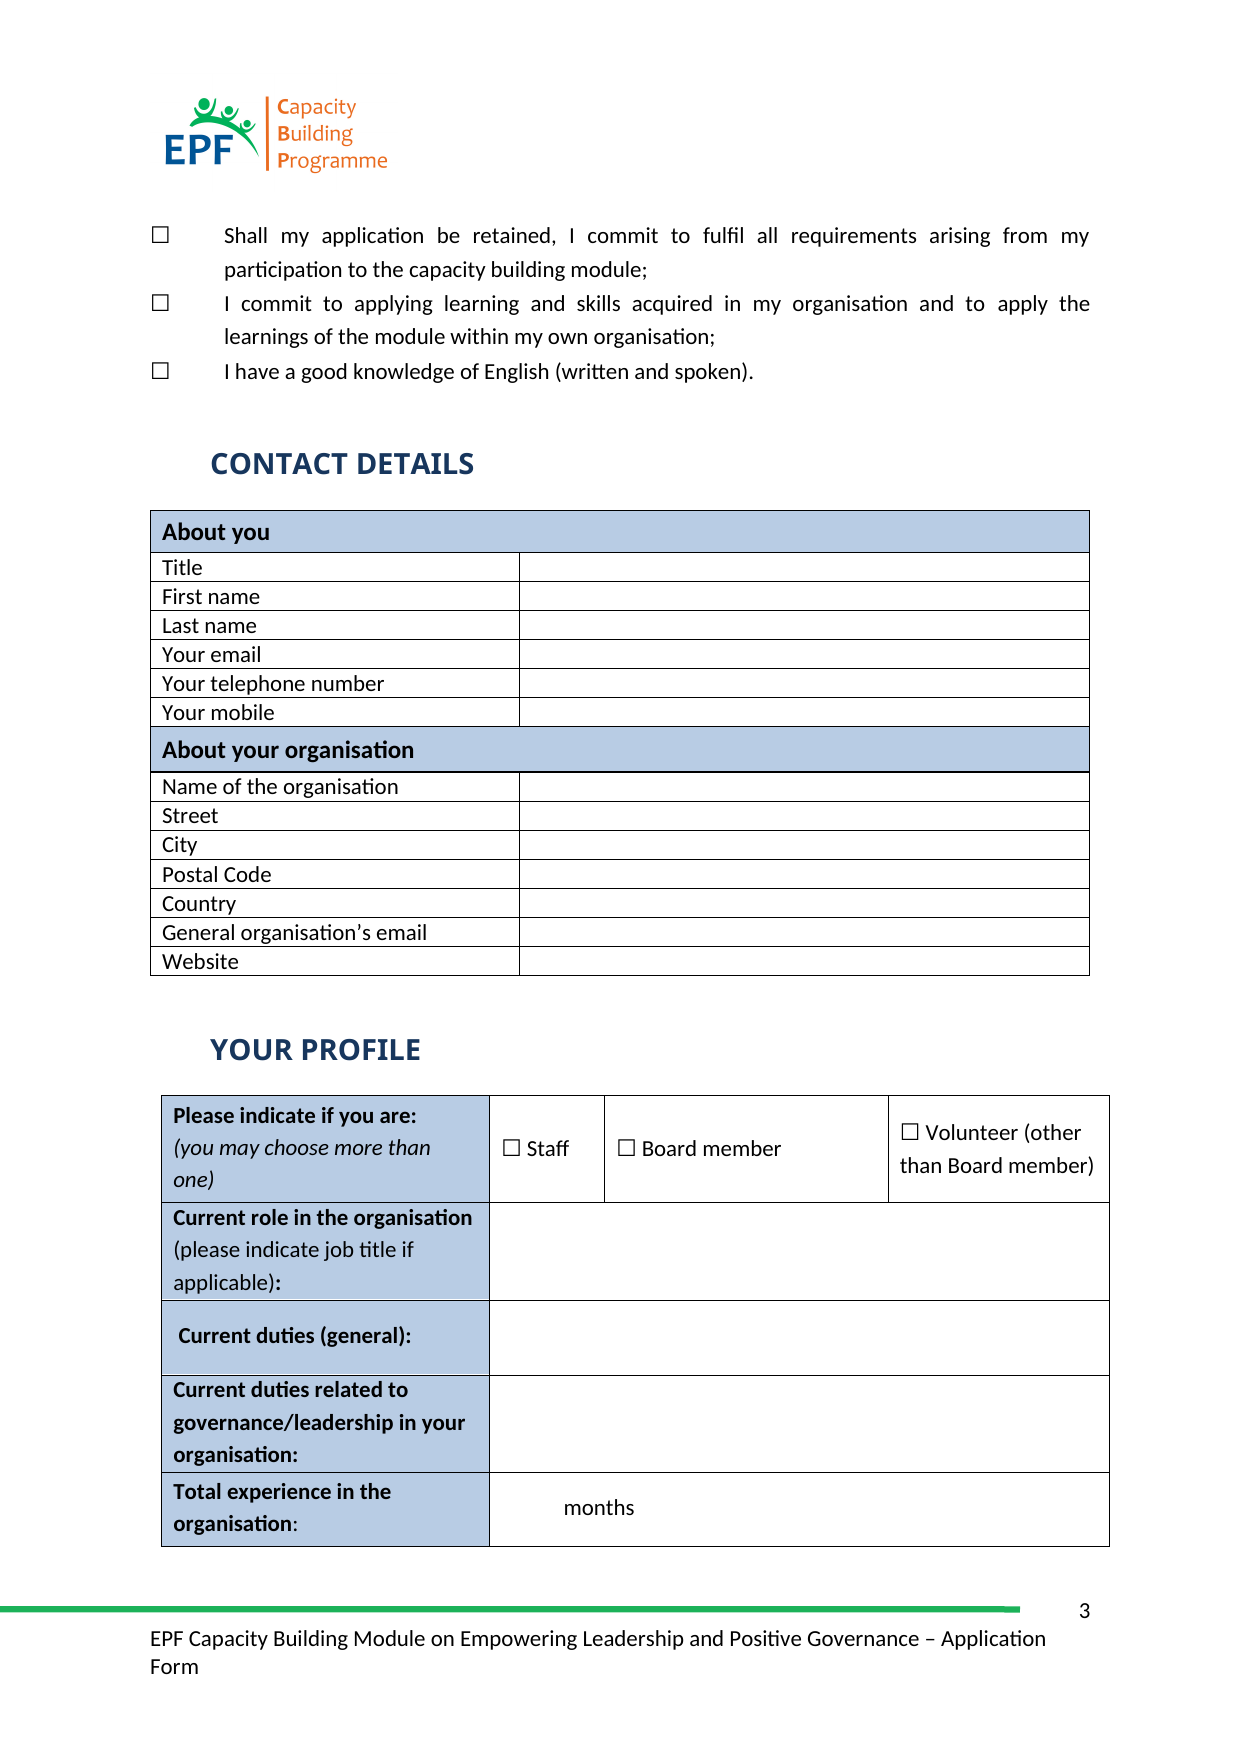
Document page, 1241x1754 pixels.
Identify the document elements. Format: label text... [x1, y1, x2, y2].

table_cell Name of the organisation [151, 773, 519, 801]
picture [150, 73, 399, 192]
table_cell About your organisation [151, 727, 1089, 771]
table_cell First name [151, 582, 519, 610]
table_cell [520, 669, 1089, 697]
subtitle Contact details [210, 443, 1090, 483]
table_cell Postal Code [151, 860, 519, 888]
table_cell Total experience in the organisation: [162, 1473, 489, 1546]
table_cell Your telephone number [151, 669, 519, 697]
text I commit to applying learning and skills acquired in my organisation and to apply the learnings of the module within my own organisation; [150, 287, 1090, 350]
table_cell [520, 553, 1089, 581]
table_header Staff [490, 1096, 604, 1202]
table_cell City [151, 831, 519, 859]
table_cell Current duties related to governance/leadership in your organisation: [162, 1376, 489, 1472]
table_cell General organisation’s email [151, 918, 519, 946]
table_cell Your email [151, 640, 519, 668]
table_cell [520, 831, 1089, 859]
table_cell Your mobile [151, 698, 519, 726]
text I have a good knowledge of English (written and spoken). [150, 354, 1090, 386]
table_cell [520, 611, 1089, 639]
table_cell [520, 947, 1089, 975]
table_cell [520, 773, 1089, 801]
table_cell [520, 860, 1089, 888]
text Shall my application be retained, I commit to fulfil all requirements arising from my participation to the capacity building module; [150, 219, 1090, 283]
table_header Board member [605, 1096, 888, 1202]
table_cell [520, 640, 1089, 668]
table_cell Website [151, 947, 519, 975]
table_cell [520, 698, 1089, 726]
table_cell Street [151, 802, 519, 829]
table_cell [520, 889, 1089, 917]
table_header Volunteer (other than Board member) [889, 1096, 1109, 1202]
table_cell [520, 582, 1089, 610]
table_cell [520, 918, 1089, 946]
table_header Please indicate if you are: (you may choose more than one) [162, 1096, 489, 1202]
table_cell Country [151, 889, 519, 917]
table_cell Last name [151, 611, 519, 639]
subtitle YOUR PROFILE [210, 1029, 1090, 1069]
table_cell [490, 1376, 1109, 1472]
table_cell [490, 1203, 1109, 1299]
table_cell Title [151, 553, 519, 581]
table_cell Current duties (general): [162, 1301, 489, 1374]
table_cell months [490, 1473, 1109, 1546]
table_cell [490, 1301, 1109, 1374]
table_cell Current role in the organisation (please indicate job title if applicable): [162, 1203, 489, 1299]
table_header About you [151, 511, 1089, 552]
table_cell [520, 802, 1089, 829]
